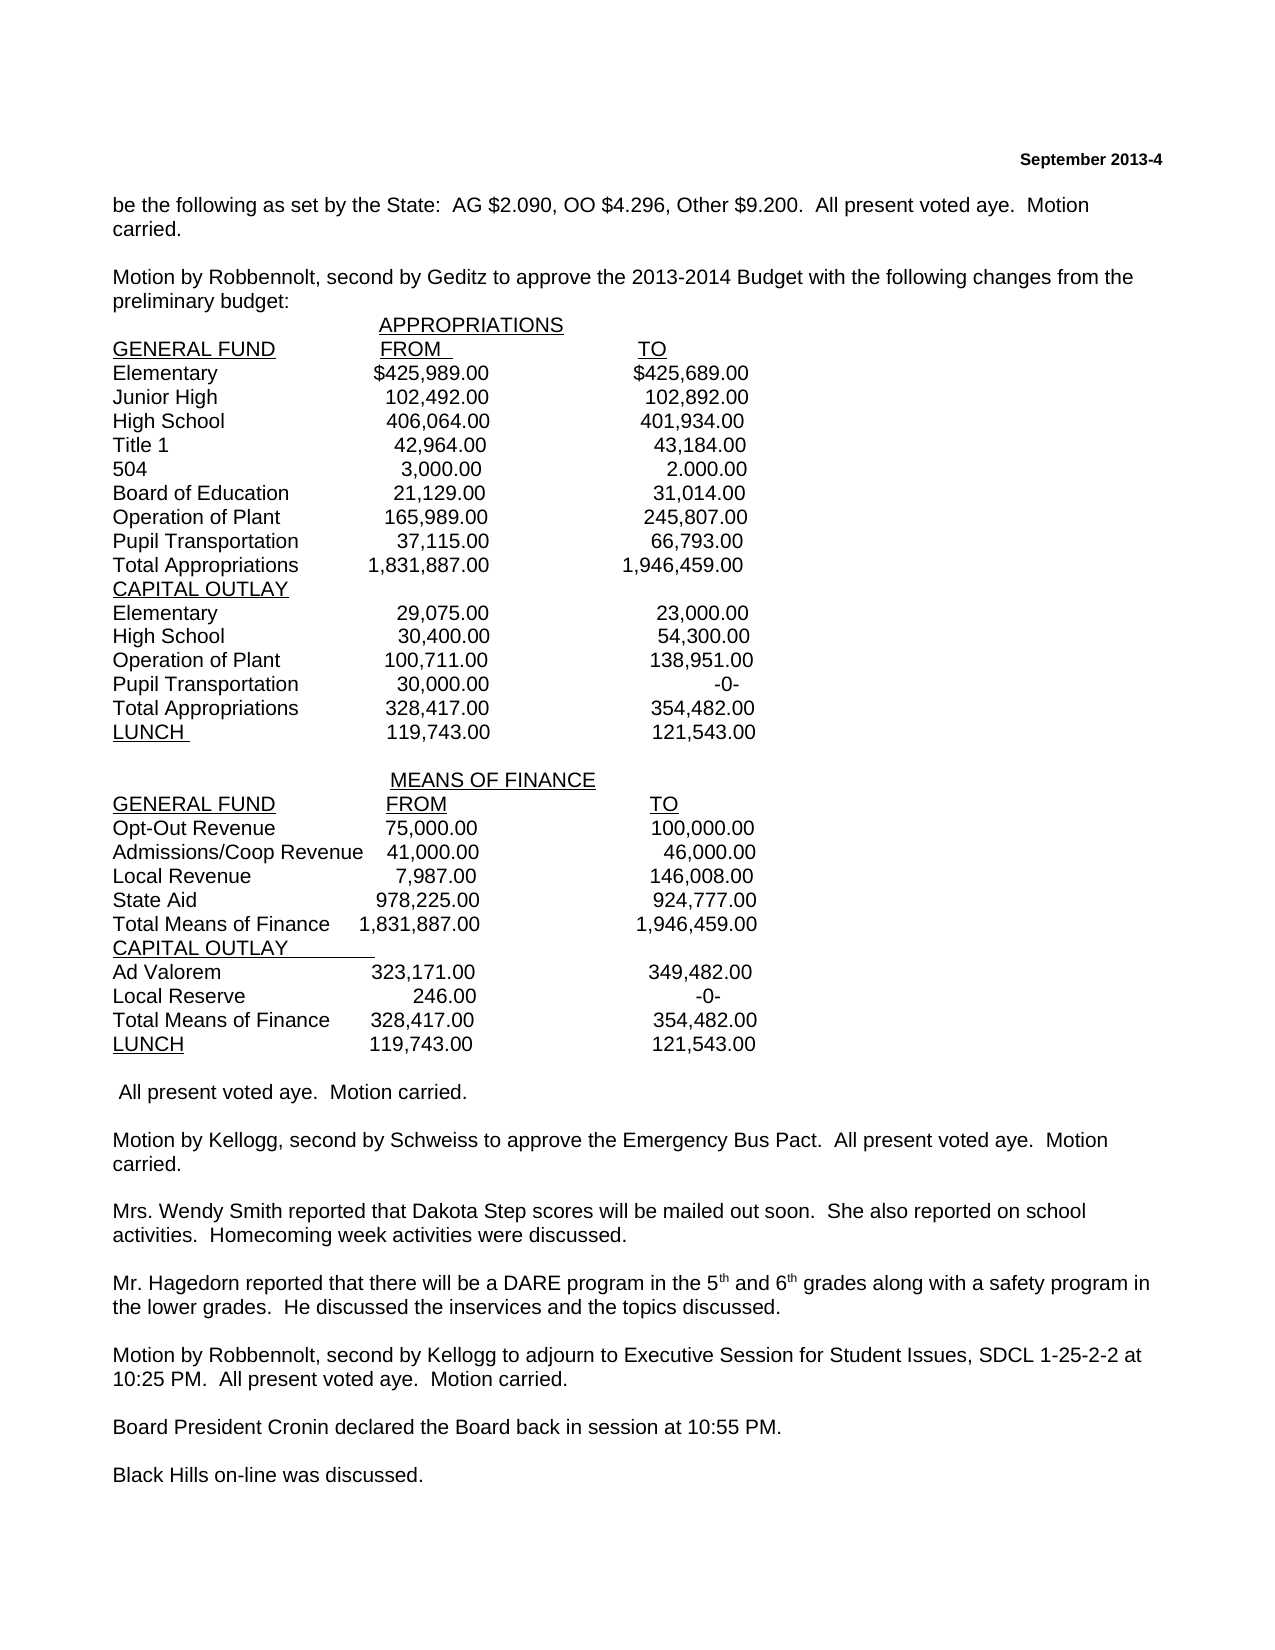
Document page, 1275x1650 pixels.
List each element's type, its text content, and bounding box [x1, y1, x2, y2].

text MEANS OF FINANCE [112, 768, 1162, 792]
text Mrs. Wendy Smith reported that Dakota Step scores will be mailed out soon. She also reported on school activities. Homecoming week activities were discussed. [112, 1199, 1162, 1247]
text LUNCH 119,743.00 121,543.00 [112, 720, 1162, 744]
text LUNCH 119,743.00 121,543.00 [112, 1032, 1162, 1056]
text CAPITAL OUTLAY [112, 936, 1162, 960]
text Title 1 42,964.00 43,184.00 [112, 433, 1162, 457]
text Opt-Out Revenue 75,000.00 100,000.00 [112, 816, 1162, 840]
text Motion by Robbennolt, second by Geditz to approve the 2013-2014 Budget with the following changes from the preliminary budget: [112, 265, 1162, 313]
text High School 406,064.00 401,934.00 [112, 409, 1162, 433]
text Board President Cronin declared the Board back in session at 10:55 PM. [112, 1415, 1162, 1439]
text Operation of Plant 100,711.00 138,951.00 [112, 648, 1162, 672]
text Elementary $425,989.00 $425,689.00 [112, 361, 1162, 385]
text Total Appropriations 1,831,887.00 1,946,459.00 [112, 552, 1162, 576]
text September 2013-4 [112, 150, 1162, 169]
text High School 30,400.00 54,300.00 [112, 624, 1162, 648]
text Junior High 102,492.00 102,892.00 [112, 385, 1162, 409]
text Motion by Robbennolt, second by Kellogg to adjourn to Executive Session for Student Issues, SDCL 1-25-2-2 at 10:25 PM. All present voted aye. Motion carried. [112, 1343, 1162, 1391]
text Board of Education 21,129.00 31,014.00 [112, 481, 1162, 504]
text GENERAL FUND FROM TO [112, 792, 1162, 816]
text Local Revenue 7,987.00 146,008.00 [112, 864, 1162, 888]
text Ad Valorem 323,171.00 349,482.00 [112, 960, 1162, 984]
text APPROPRIATIONS [112, 313, 1162, 337]
text GENERAL FUND FROM TO [112, 337, 1162, 361]
text Pupil Transportation 30,000.00 -0- [112, 672, 1162, 696]
text Mr. Hagedorn reported that there will be a DARE program in the 5th and 6th grades along with a safety program in the lower grades. He discussed the inservices and the topics discussed. [112, 1271, 1162, 1319]
text Black Hills on-line was discussed. [112, 1463, 1162, 1487]
text be the following as set by the State: AG $2.090, OO $4.296, Other $9.200. All present voted aye. Motion carried. [112, 193, 1162, 241]
text Motion by Kellogg, second by Schweiss to approve the Emergency Bus Pact. All present voted aye. Motion carried. [112, 1127, 1162, 1175]
text Total Means of Finance 328,417.00 354,482.00 [112, 1008, 1162, 1032]
text State Aid 978,225.00 924,777.00 [112, 888, 1162, 912]
text Elementary 29,075.00 23,000.00 [112, 600, 1162, 624]
text CAPITAL OUTLAY [112, 576, 1162, 600]
text Pupil Transportation 37,115.00 66,793.00 [112, 528, 1162, 552]
text Local Reserve 246.00 -0- [112, 984, 1162, 1008]
text Operation of Plant 165,989.00 245,807.00 [112, 504, 1162, 528]
text 504 3,000.00 2.000.00 [112, 457, 1162, 481]
text Total Appropriations 328,417.00 354,482.00 [112, 696, 1162, 720]
text Total Means of Finance 1,831,887.00 1,946,459.00 [112, 912, 1162, 936]
text Admissions/Coop Revenue 41,000.00 46,000.00 [112, 840, 1162, 864]
text All present voted aye. Motion carried. [112, 1079, 1162, 1103]
